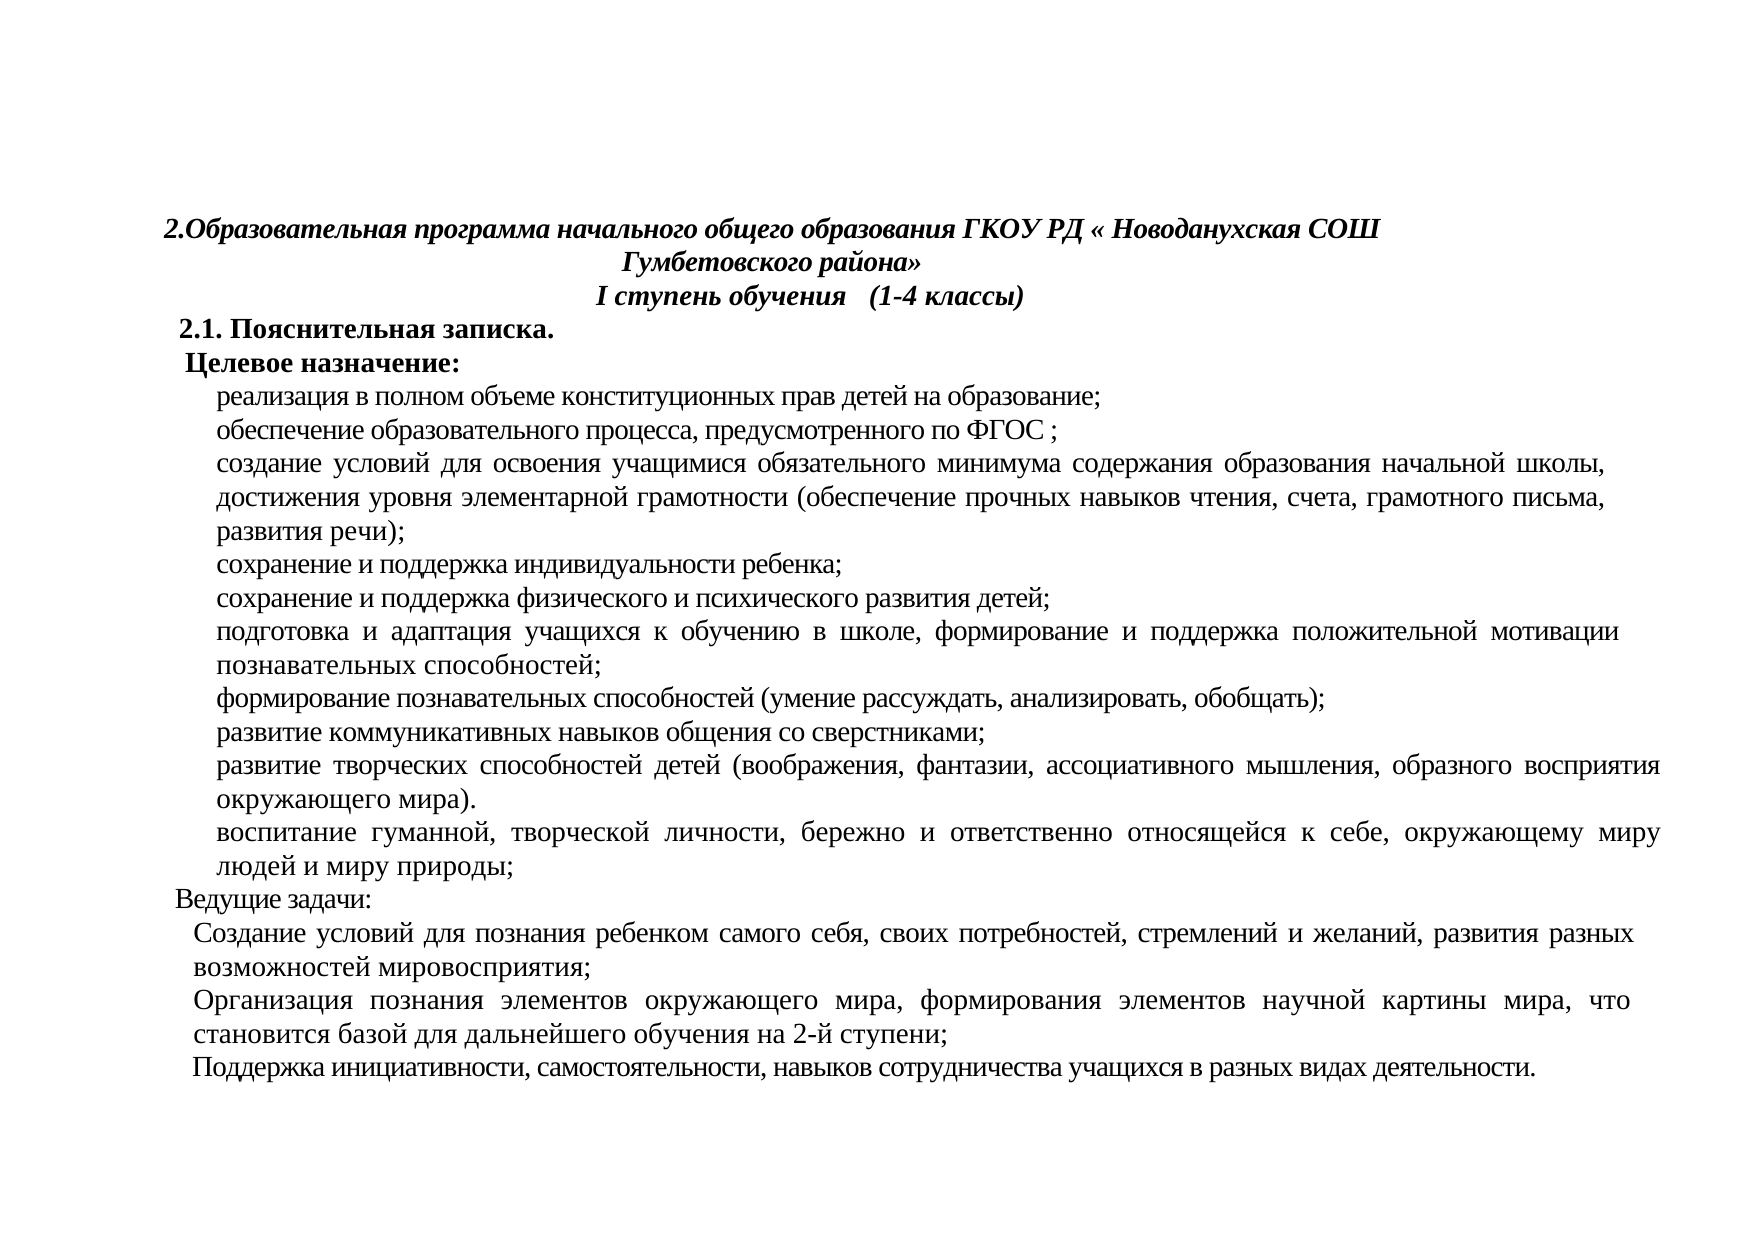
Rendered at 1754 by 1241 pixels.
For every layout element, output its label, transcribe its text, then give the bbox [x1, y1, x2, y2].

text I ступень обучения (1-4 классы) [174, 278, 1446, 311]
text 2.1. Пояснительная записка. [179, 311, 1426, 345]
text сохранение и поддержка физического и психического развития детей; [216, 580, 1562, 613]
text Ведущие задачи: [174, 882, 1636, 915]
text формирование познавательных способностей (умение рассуждать, анализировать, обобщать); [216, 680, 1426, 714]
text Организация познания элементов окружающего мира, формирования элементов научной картины мира, что становится базой для дальнейшего обучения на 2-й ступени; [193, 982, 1631, 1049]
text 2.Образовательная программа начального общего образования ГКОУ РД « Новоданухская СОШ Гумбетовского района» [118, 211, 1426, 278]
text Поддержка инициативности, самостоятельности, навыков сотрудничества учащихся в разных видах деятельности. [118, 1049, 1631, 1083]
text Целевое назначение: [141, 345, 1426, 378]
text развитие коммуникативных навыков общения со сверстниками; [216, 714, 1426, 747]
text создание условий для освоения учащимися обязательного минимума содержания образования начальной школы, достижения уровня элементарной грамотности (обеспечение прочных навыков чтения, счета, грамотного письма, развития речи); [216, 446, 1606, 546]
text развитие творческих способностей детей (воображения, фантазии, ассоциативного мышления, образного восприятия окружающего мира). [216, 747, 1662, 814]
text воспитание гуманной, творческой личности, бережно и ответственно относящейся к себе, окружающему миру людей и миру природы; [216, 814, 1662, 882]
text подготовка и адаптация учащихся к обучению в школе, формирование и поддержка положительной мотивации познавательных способностей; [216, 613, 1621, 680]
text сохранение и поддержка индивидуальности ребенка; [216, 546, 1426, 580]
text Создание условий для познания ребенком самого себя, своих потребностей, стремлений и желаний, развития разных возможностей мировосприятия; [193, 915, 1636, 982]
text обеспечение образовательного процесса, предусмотренного по ФГОС ; [216, 412, 1426, 446]
text реализация в полном объеме конституционных прав детей на образование; [216, 378, 1621, 412]
